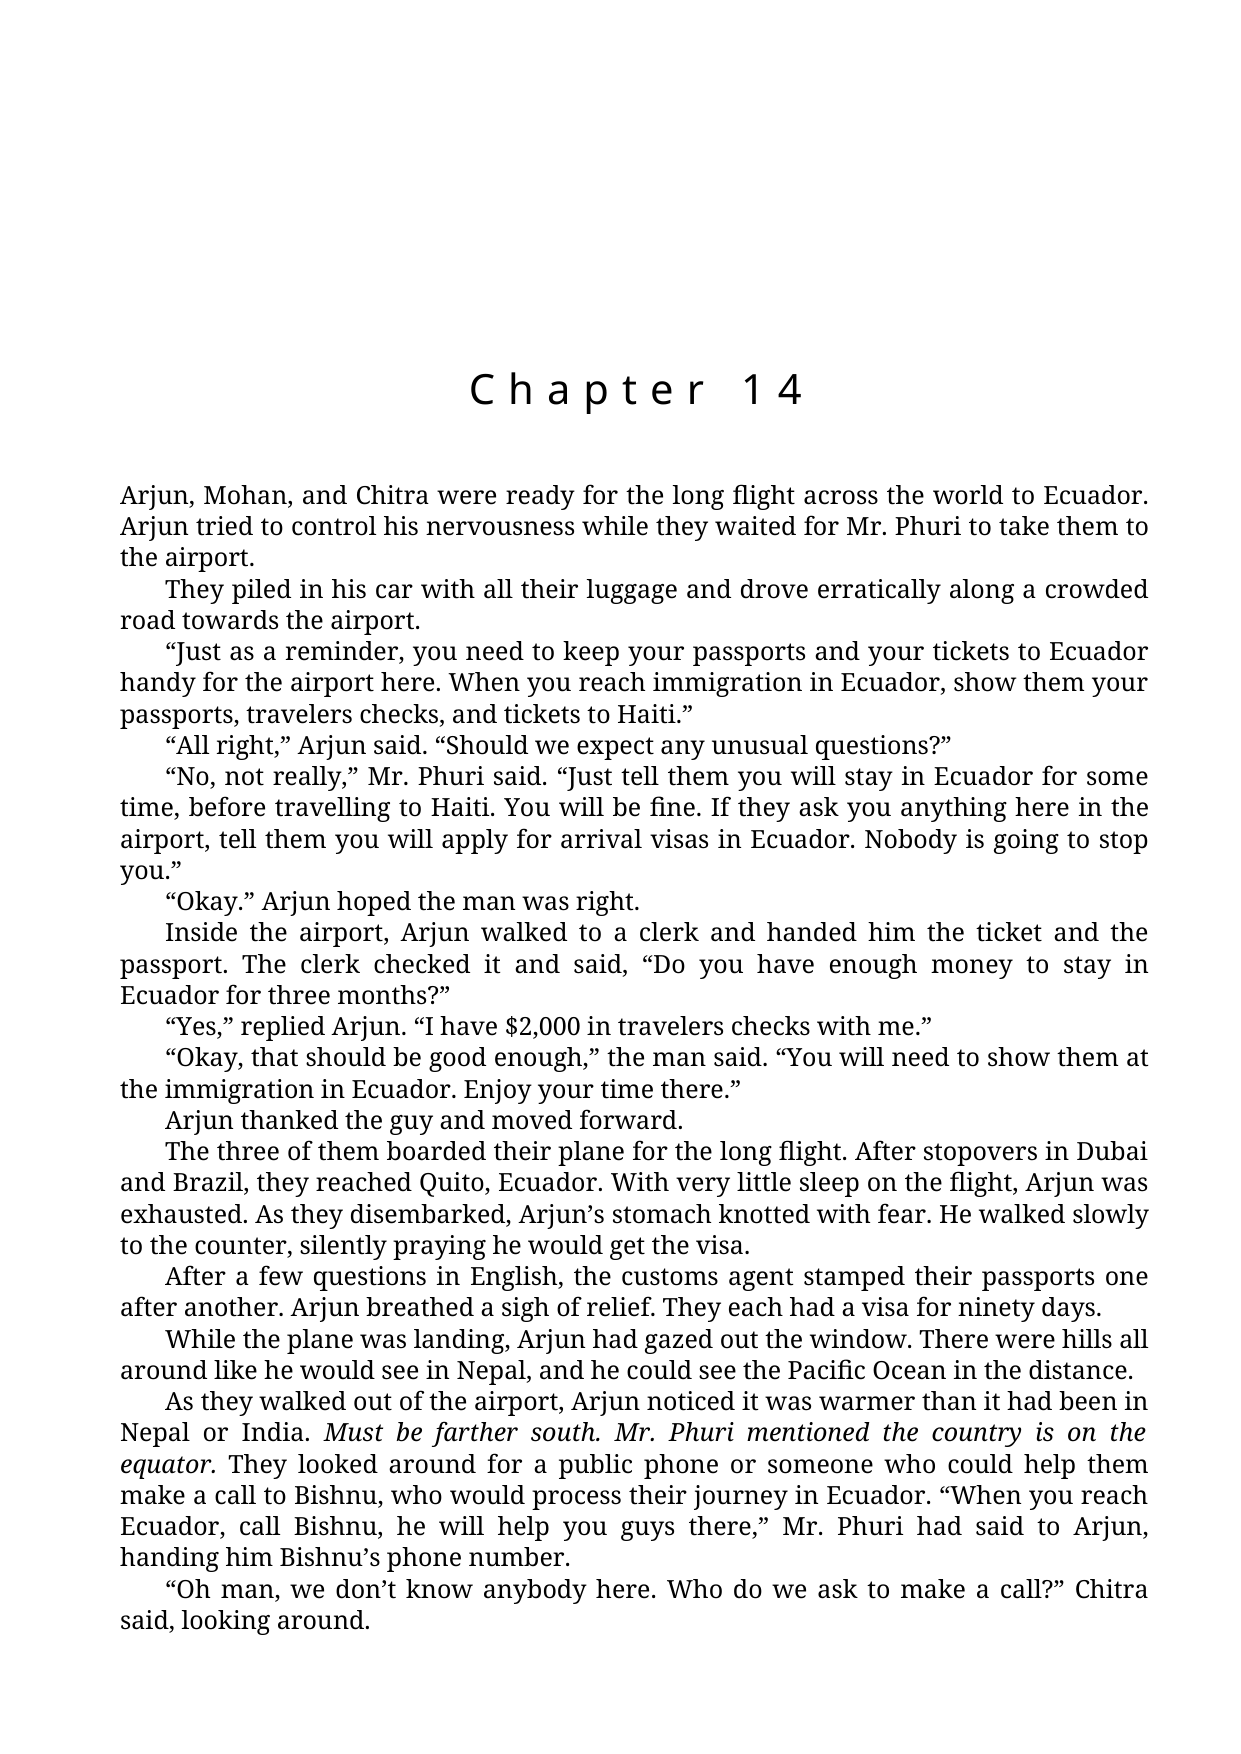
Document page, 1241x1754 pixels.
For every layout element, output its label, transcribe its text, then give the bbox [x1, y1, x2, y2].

text “No, not really,” Mr. Phuri said. “Just tell them you will stay in Ecuador for some time, before travelling to Haiti. You will be fine. If they ask you anything here in the airport, tell them you will apply for arrival visas in Ecuador. Nobody is going to stop you.” [120, 761, 1150, 886]
text “Yes,” replied Arjun. “I have $2,000 in travelers checks with me.” [120, 1011, 1150, 1042]
text “Okay.” Arjun hoped the man was right. [120, 886, 1150, 917]
text Inside the airport, Arjun walked to a clerk and handed him the ticket and the passport. The clerk checked it and said, “Do you have enough money to stay in Ecuador for three months?” [120, 917, 1150, 1011]
text Arjun thanked the guy and moved forward. [120, 1104, 1150, 1136]
text While the plane was landing, Arjun had gazed out the window. There were hills all around like he would see in Nepal, and he could see the Pacific Ocean in the distance. [120, 1323, 1150, 1386]
text “Oh man, we don’t know anybody here. Who do we ask to make a call?” Chitra said, looking around. [120, 1573, 1150, 1636]
text The three of them boarded their plane for the long flight. After stopovers in Dubai and Brazil, they reached Quito, Ecuador. With very little sleep on the flight, Arjun was exhausted. As they disembarked, Arjun’s stomach knotted with fear. He walked slowly to the counter, silently praying he would get the visa. [120, 1136, 1150, 1261]
text They piled in his car with all their luggage and drove erratically along a crowded road towards the airport. [120, 573, 1150, 636]
text “Just as a reminder, you need to keep your passports and your tickets to Ecuador handy for the airport here. When you reach immigration in Ecuador, show them your passports, travelers checks, and tickets to Haiti.” [120, 636, 1150, 729]
text Arjun, Mohan, and Chitra were ready for the long flight across the world to Ecuador. Arjun tried to control his nervousness while they waited for Mr. Phuri to take them to the airport. [120, 479, 1150, 573]
text After a few questions in English, the customs agent stamped their passports one after another. Arjun breathed a sigh of relief. They each had a visa for ninety days. [120, 1261, 1150, 1323]
text “Okay, that should be good enough,” the man said. “You will need to show them at the immigration in Ecuador. Enjoy your time there.” [120, 1042, 1150, 1104]
subtitle Chapter 14 [120, 360, 1150, 417]
text As they walked out of the airport, Arjun noticed it was warmer than it had been in Nepal or India. Must be farther south. Mr. Phuri mentioned the country is on the equator. They looked around for a public phone or someone who could help them make a call to Bishnu, who would process their journey in Ecuador. “When you reach Ecuador, call Bishnu, he will help you guys there,” Mr. Phuri had said to Arjun, handing him Bishnu’s phone number. [120, 1386, 1150, 1573]
text “All right,” Arjun said. “Should we expect any unusual questions?” [120, 729, 1150, 761]
